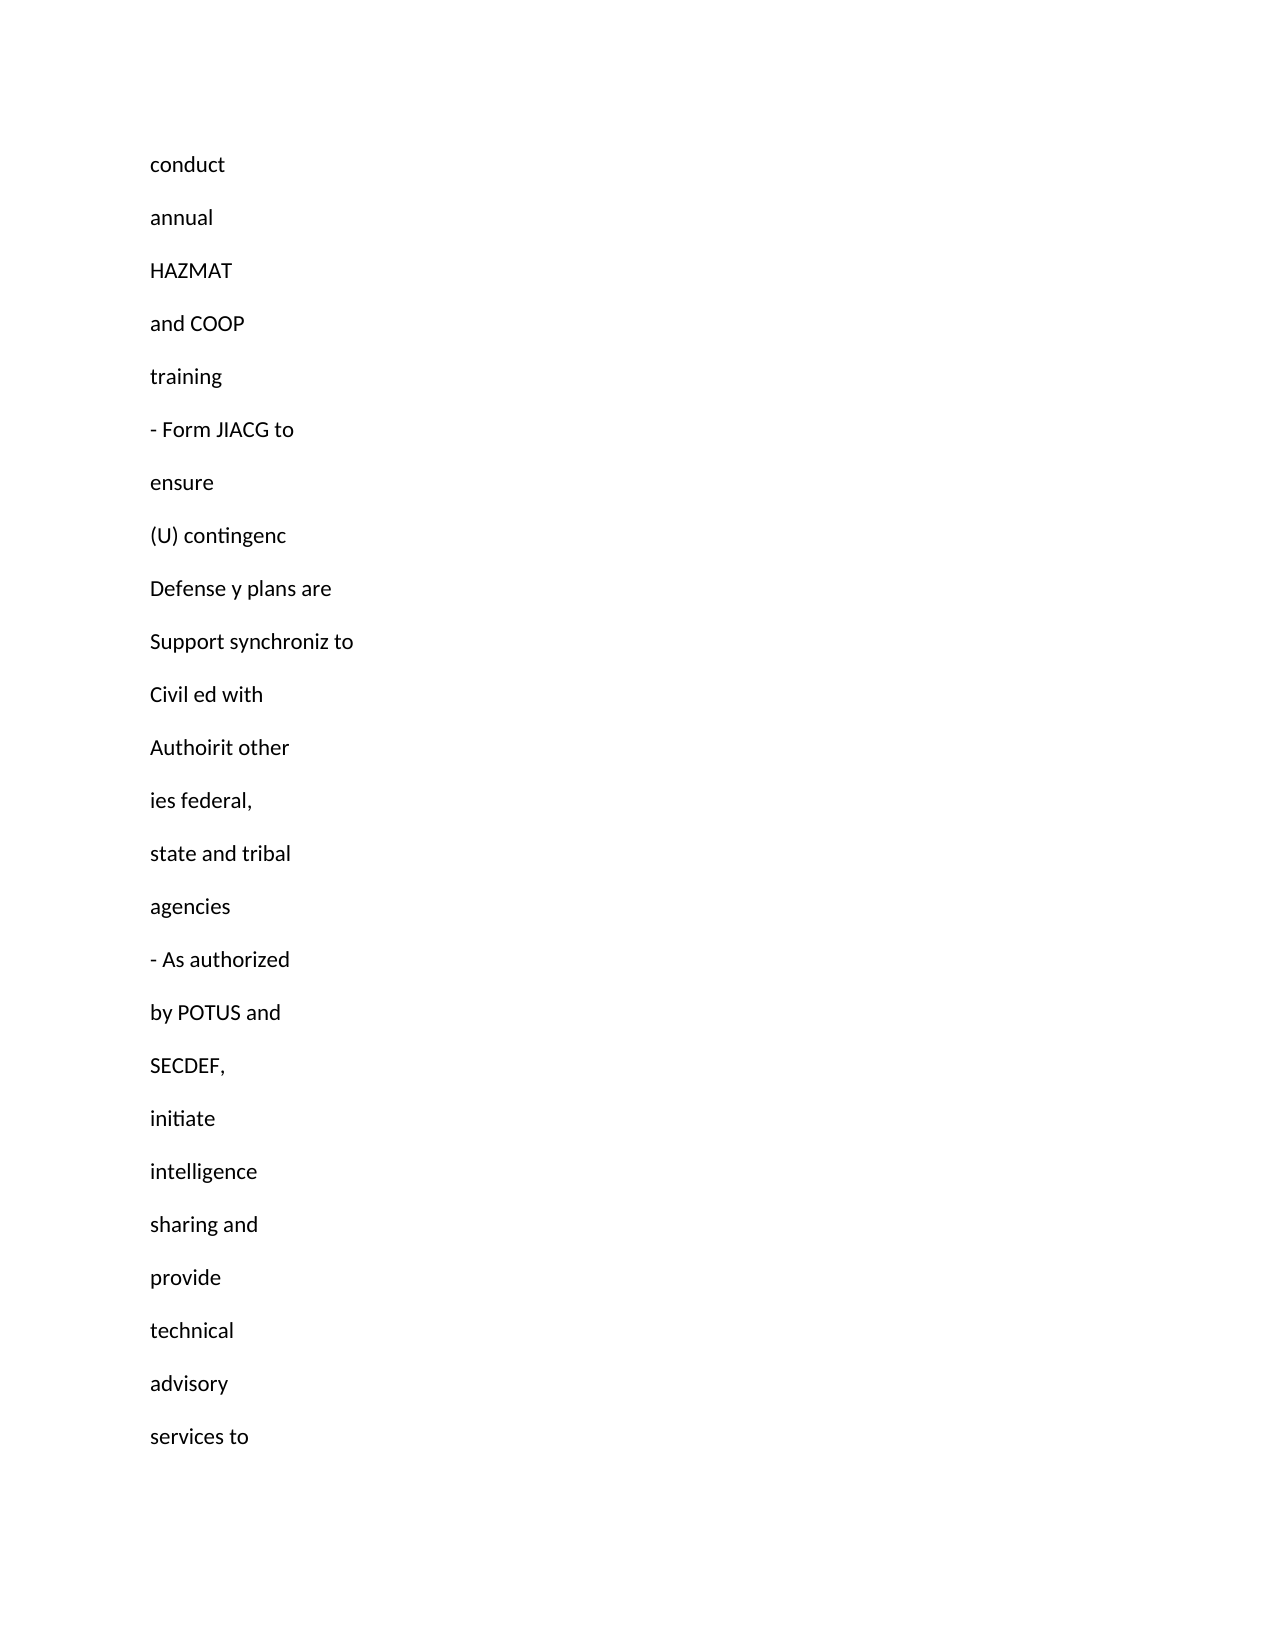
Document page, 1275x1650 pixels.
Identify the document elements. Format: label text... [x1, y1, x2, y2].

text and COOP [150, 309, 1125, 337]
text HAZMAT [150, 256, 1125, 284]
text advisory [150, 1369, 1125, 1397]
text Authoirit other [150, 733, 1125, 761]
text conduct [150, 150, 1125, 178]
text Defense y plans are [150, 574, 1125, 602]
text - As authorized [150, 945, 1125, 973]
text Support synchroniz to [150, 627, 1125, 655]
text technical [150, 1316, 1125, 1344]
text sharing and [150, 1210, 1125, 1238]
text (U) contingenc [150, 521, 1125, 549]
text ies federal, [150, 786, 1125, 814]
text by POTUS and [150, 998, 1125, 1026]
text intelligence [150, 1157, 1125, 1185]
text training [150, 362, 1125, 390]
text Civil ed with [150, 680, 1125, 708]
text services to [150, 1422, 1125, 1451]
text - Form JIACG to [150, 415, 1125, 443]
text provide [150, 1263, 1125, 1291]
text ensure [150, 468, 1125, 496]
text agencies [150, 892, 1125, 920]
text initiate [150, 1104, 1125, 1132]
text SECDEF, [150, 1051, 1125, 1079]
text annual [150, 203, 1125, 231]
text state and tribal [150, 839, 1125, 867]
